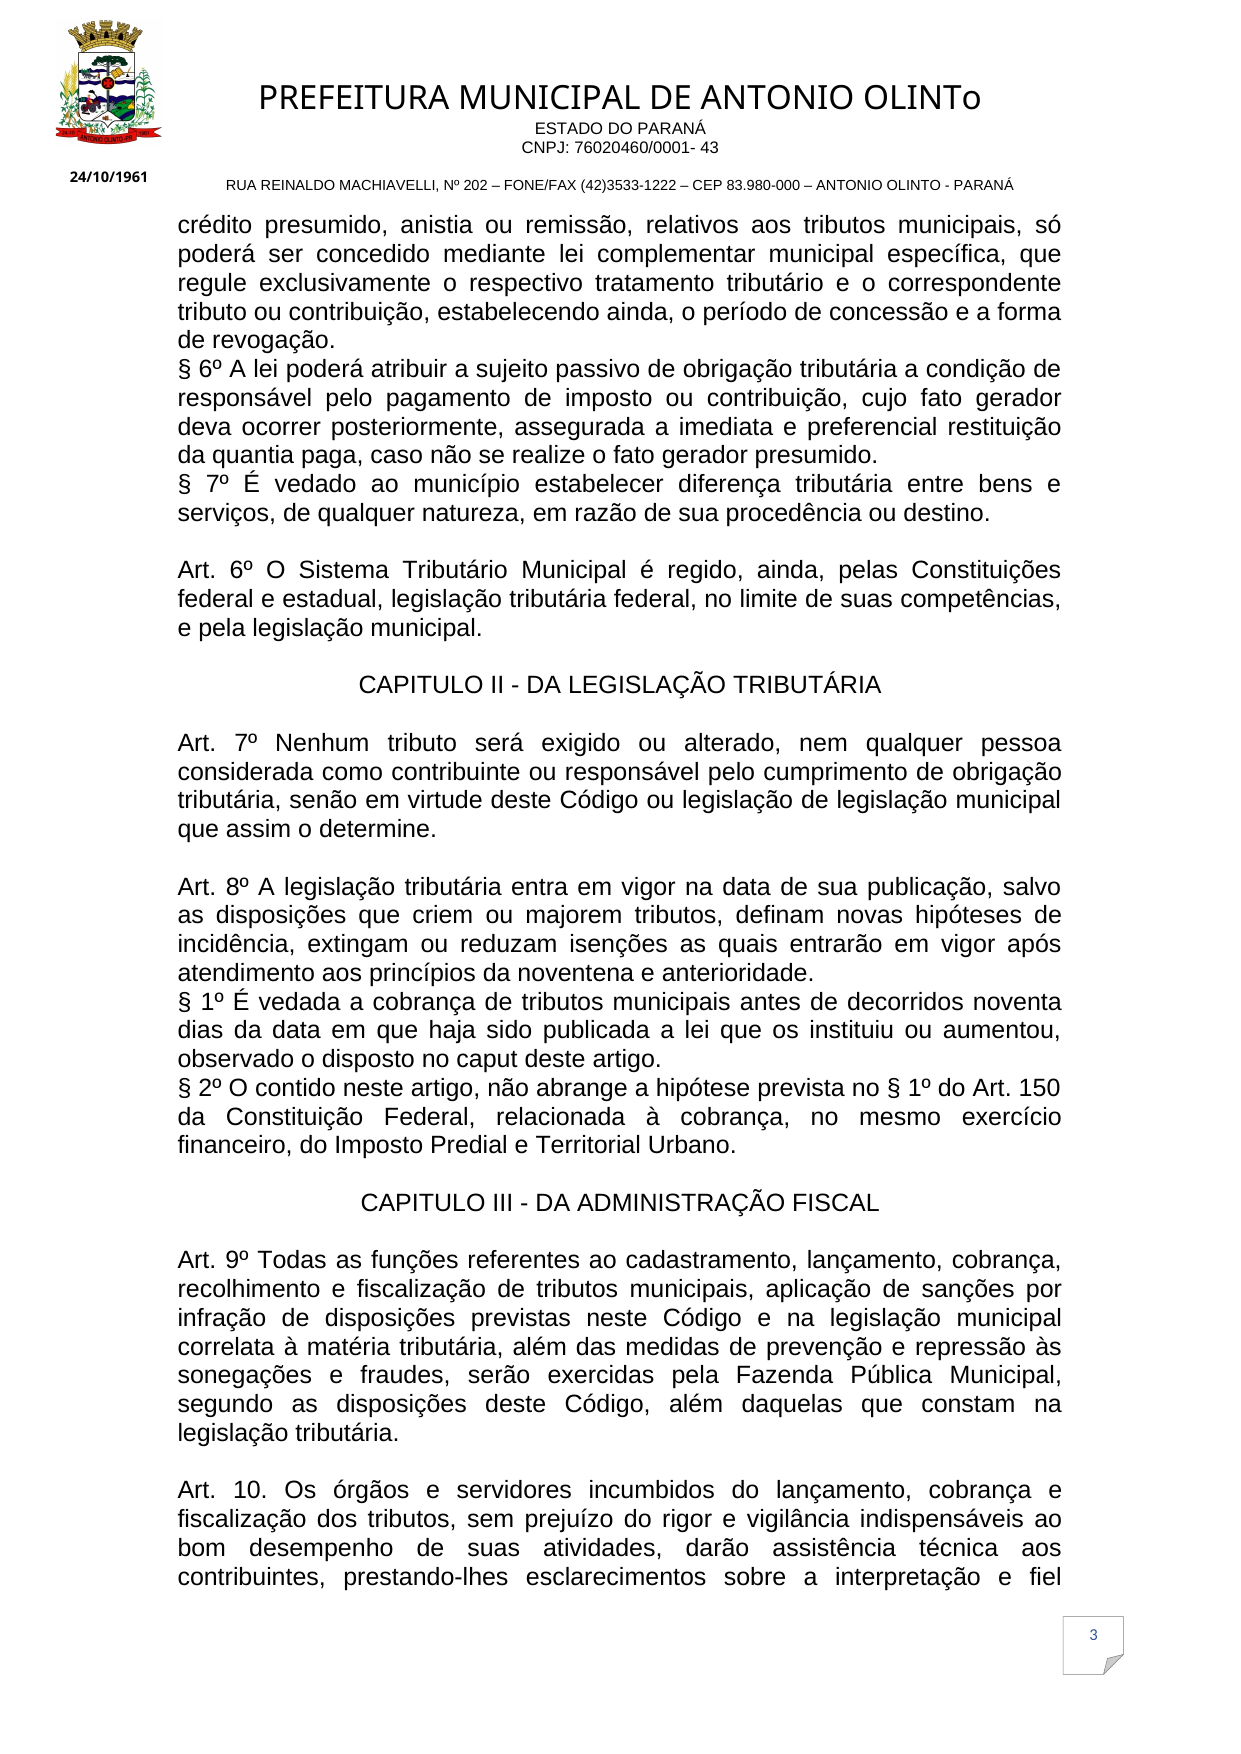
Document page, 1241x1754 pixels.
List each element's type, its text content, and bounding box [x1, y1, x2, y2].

text Art. 7º Nenhum tributo será exigido ou alterado, nem qualquer pessoa considerada como contribuinte ou responsável pelo cumprimento de obrigação tributária, senão em virtude deste Código ou legislação de legislação municipal que assim o determine. [177, 728, 1063, 843]
subtitle CAPITULO III - DA ADMINISTRAÇÃO FISCAL [177, 1188, 1063, 1216]
text § 1º É vedada a cobrança de tributos municipais antes de decorridos noventa dias da data em que haja sido publicada a lei que os instituiu ou aumentou, observado o disposto no caput deste artigo. [177, 986, 1063, 1073]
text Art. 9º Todas as funções referentes ao cadastramento, lançamento, cobrança, recolhimento e fiscalização de tributos municipais, aplicação de sanções por infração de disposições previstas neste Código e na legislação municipal correlata à matéria tributária, além das medidas de prevenção e repressão às sonegações e fraudes, serão exercidas pela Fazenda Pública Municipal, segundo as disposições deste Código, além daquelas que constam na legislação tributária. [177, 1245, 1063, 1446]
text § 2º O contido neste artigo, não abrange a hipótese prevista no § 1º do Art. 150 da Constituição Federal, relacionada à cobrança, no mesmo exercício financeiro, do Imposto Predial e Territorial Urbano. [177, 1073, 1063, 1159]
picture [55, 18, 163, 148]
text § 6º A lei poderá atribuir a sujeito passivo de obrigação tributária a condição de responsável pelo pagamento de imposto ou contribuição, cujo fato gerador deva ocorrer posteriormente, assegurada a imediata e preferencial restituição da quantia paga, caso não se realize o fato gerador presumido. [177, 354, 1063, 469]
subtitle CAPITULO II - DA LEGISLAÇÃO TRIBUTÁRIA [177, 670, 1063, 699]
text Art. 6º O Sistema Tributário Municipal é regido, ainda, pelas Constituições federal e estadual, legislação tributária federal, no limite de suas competências, e pela legislação municipal. [177, 555, 1063, 641]
text § 7º É vedado ao município estabelecer diferença tributária entre bens e serviços, de qualquer natureza, em razão de sua procedência ou destino. [177, 469, 1063, 526]
text Art. 8º A legislação tributária entra em vigor na data de sua publicação, salvo as disposições que criem ou majorem tributos, definam novas hipóteses de incidência, extingam ou reduzam isenções as quais entrarão em vigor após atendimento aos princípios da noventena e anterioridade. [177, 871, 1063, 986]
